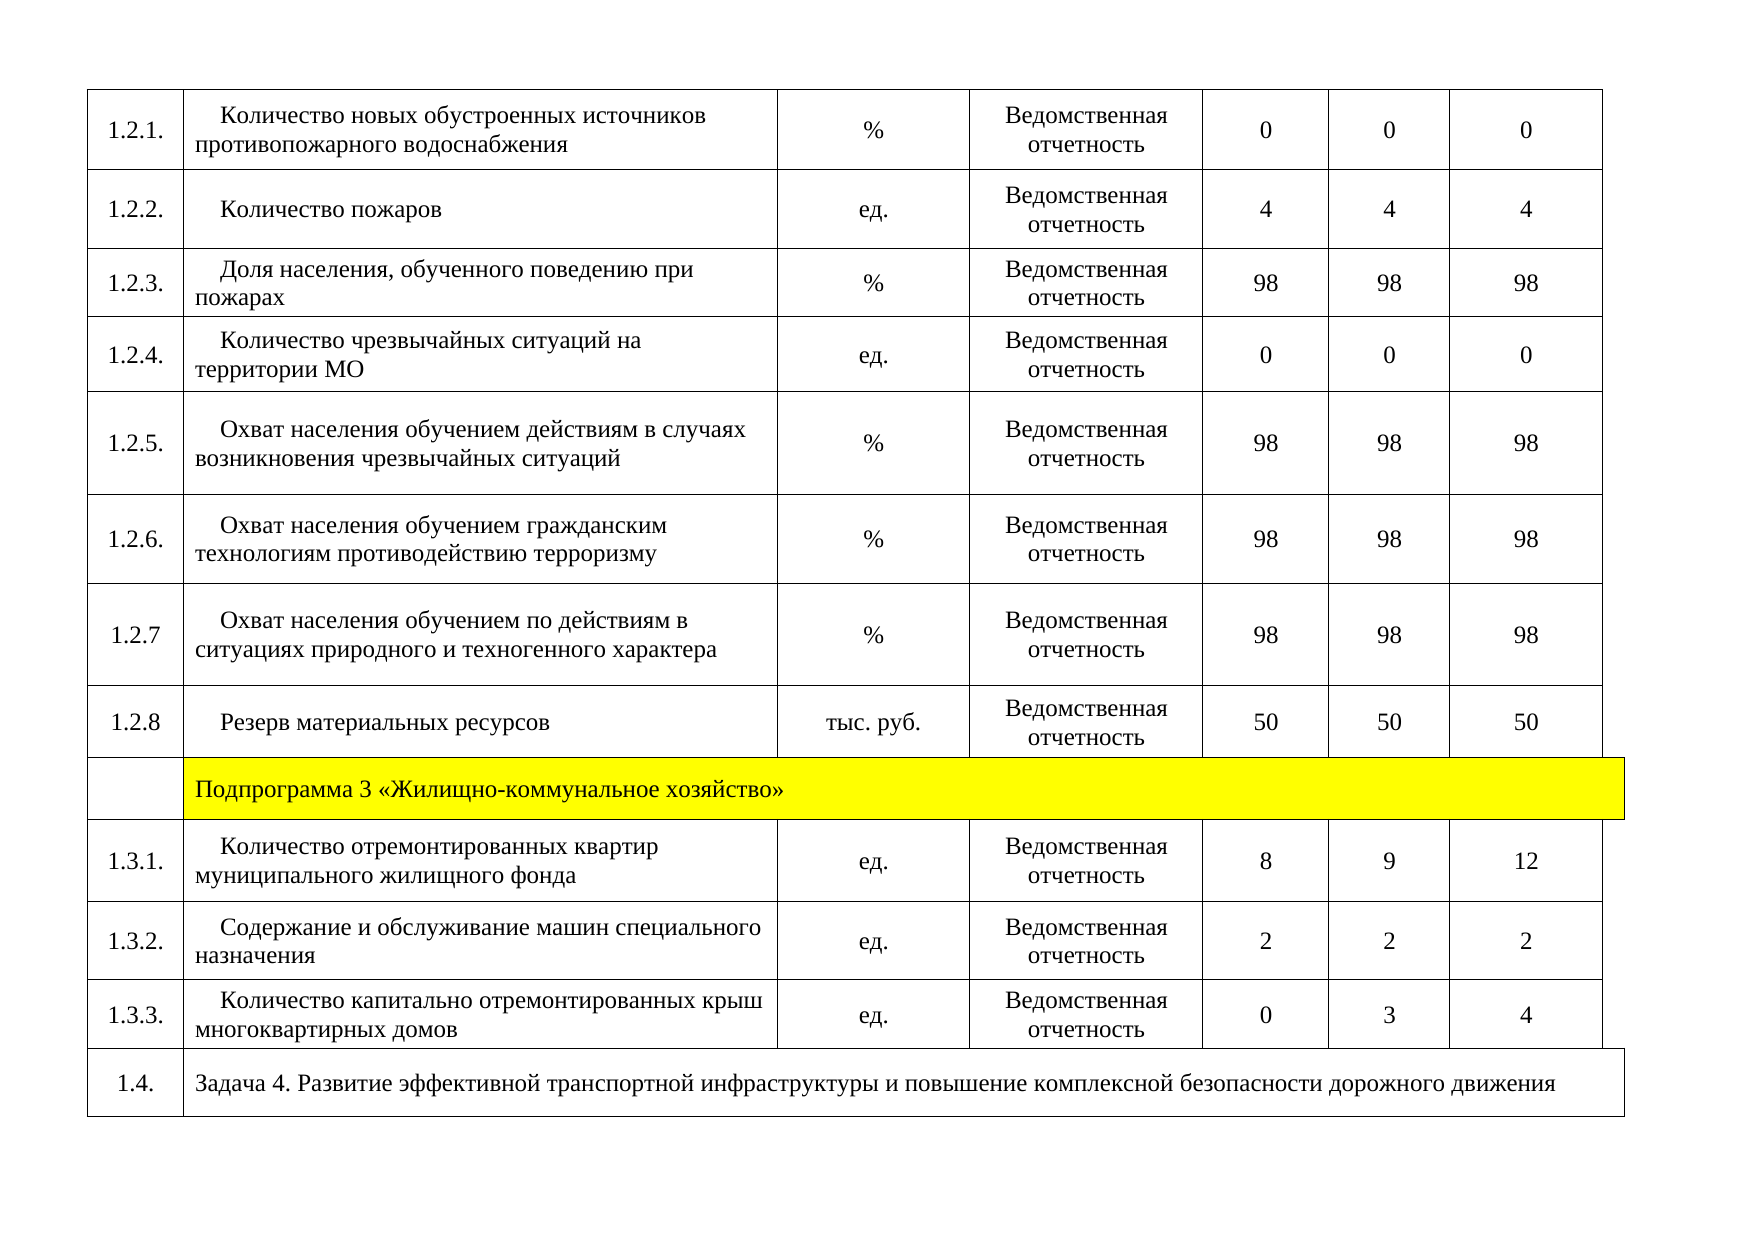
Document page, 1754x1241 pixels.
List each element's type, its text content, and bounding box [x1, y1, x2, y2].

table_cell Количество капитально отремонтированных крыш многоквартирных домов [184, 980, 777, 1048]
table_cell Доля населения, обученного поведению при пожарах [184, 249, 777, 316]
table_cell Ведомственная отчетность [970, 902, 1202, 979]
table_cell % [778, 495, 969, 582]
table_cell 1.2.8 [88, 686, 183, 757]
table_cell 0 [1203, 90, 1328, 168]
table_cell 0 [1450, 90, 1602, 168]
table_cell Подпрограмма 3 «Жилищно-коммунальное хозяйство» [184, 758, 1624, 819]
table_cell 9 [1329, 820, 1449, 901]
table_cell 98 [1329, 249, 1449, 316]
table_cell 98 [1203, 584, 1328, 685]
table_cell 0 [1329, 317, 1449, 391]
table_cell 1.3.3. [88, 980, 183, 1048]
table_cell 50 [1329, 686, 1449, 757]
table_cell Ведомственная отчетность [970, 317, 1202, 391]
table_cell Количество отремонтированных квартир муниципального жилищного фонда [184, 820, 777, 901]
table_cell Ведомственная отчетность [970, 686, 1202, 757]
table_cell 98 [1450, 392, 1602, 494]
table_cell ед. [778, 980, 969, 1048]
table_cell 1.2.5. [88, 392, 183, 494]
table_cell 2 [1329, 902, 1449, 979]
table_cell 1.2.1. [88, 90, 183, 168]
table_cell % [778, 90, 969, 168]
table_cell 98 [1450, 584, 1602, 685]
table_cell ед. [778, 170, 969, 248]
table_cell 2 [1450, 902, 1602, 979]
table_cell 98 [1329, 495, 1449, 582]
table_cell ед. [778, 820, 969, 901]
table_cell Охват населения обучением гражданским технологиям противодействию терроризму [184, 495, 777, 582]
table_cell ед. [778, 902, 969, 979]
table_cell 98 [1329, 584, 1449, 685]
table_cell 98 [1203, 249, 1328, 316]
table_cell ед. [778, 317, 969, 391]
table_cell Количество пожаров [184, 170, 777, 248]
table_cell [88, 758, 183, 819]
table_cell Охват населения обучением действиям в случаях возникновения чрезвычайных ситуаций [184, 392, 777, 494]
table_cell Задача 4. Развитие эффективной транспортной инфраструктуры и повышение комплексной безопасности дорожного движения [184, 1049, 1624, 1116]
table_cell 0 [1450, 317, 1602, 391]
table_cell 50 [1203, 686, 1328, 757]
table_cell Ведомственная отчетность [970, 584, 1202, 685]
table_cell 1.2.6. [88, 495, 183, 582]
table_cell % [778, 584, 969, 685]
table_cell 4 [1203, 170, 1328, 248]
table_cell 1.2.4. [88, 317, 183, 391]
table_cell 0 [1329, 90, 1449, 168]
table_cell 98 [1203, 392, 1328, 494]
table_cell 98 [1450, 495, 1602, 582]
table_cell % [778, 392, 969, 494]
table_cell Количество новых обустроенных источников противопожарного водоснабжения [184, 90, 777, 168]
table_cell 0 [1203, 317, 1328, 391]
table_cell 1.3.1. [88, 820, 183, 901]
table_cell Ведомственная отчетность [970, 980, 1202, 1048]
table_cell тыс. руб. [778, 686, 969, 757]
table_cell 1.3.2. [88, 902, 183, 979]
table_cell 1.2.7 [88, 584, 183, 685]
table_cell % [778, 249, 969, 316]
table_cell 1.4. [88, 1049, 183, 1116]
table_cell 98 [1450, 249, 1602, 316]
table_cell Содержание и обслуживание машин специального назначения [184, 902, 777, 979]
table_cell 4 [1450, 170, 1602, 248]
table_cell Количество чрезвычайных ситуаций на территории МО [184, 317, 777, 391]
table_cell Ведомственная отчетность [970, 249, 1202, 316]
table_cell Резерв материальных ресурсов [184, 686, 777, 757]
table_cell 2 [1203, 902, 1328, 979]
table_cell Ведомственная отчетность [970, 90, 1202, 168]
table_cell Ведомственная отчетность [970, 392, 1202, 494]
table_cell 1.2.2. [88, 170, 183, 248]
table_cell 12 [1450, 820, 1602, 901]
table_cell 98 [1203, 495, 1328, 582]
table_cell 98 [1329, 392, 1449, 494]
table_cell 4 [1450, 980, 1602, 1048]
table_cell Охват населения обучением по действиям в ситуациях природного и техногенного характера [184, 584, 777, 685]
table_cell 8 [1203, 820, 1328, 901]
table_cell 50 [1450, 686, 1602, 757]
table_cell 4 [1329, 170, 1449, 248]
table_cell 1.2.3. [88, 249, 183, 316]
table_cell Ведомственная отчетность [970, 495, 1202, 582]
table_cell 3 [1329, 980, 1449, 1048]
table_cell 0 [1203, 980, 1328, 1048]
table_cell Ведомственная отчетность [970, 170, 1202, 248]
table_cell Ведомственная отчетность [970, 820, 1202, 901]
